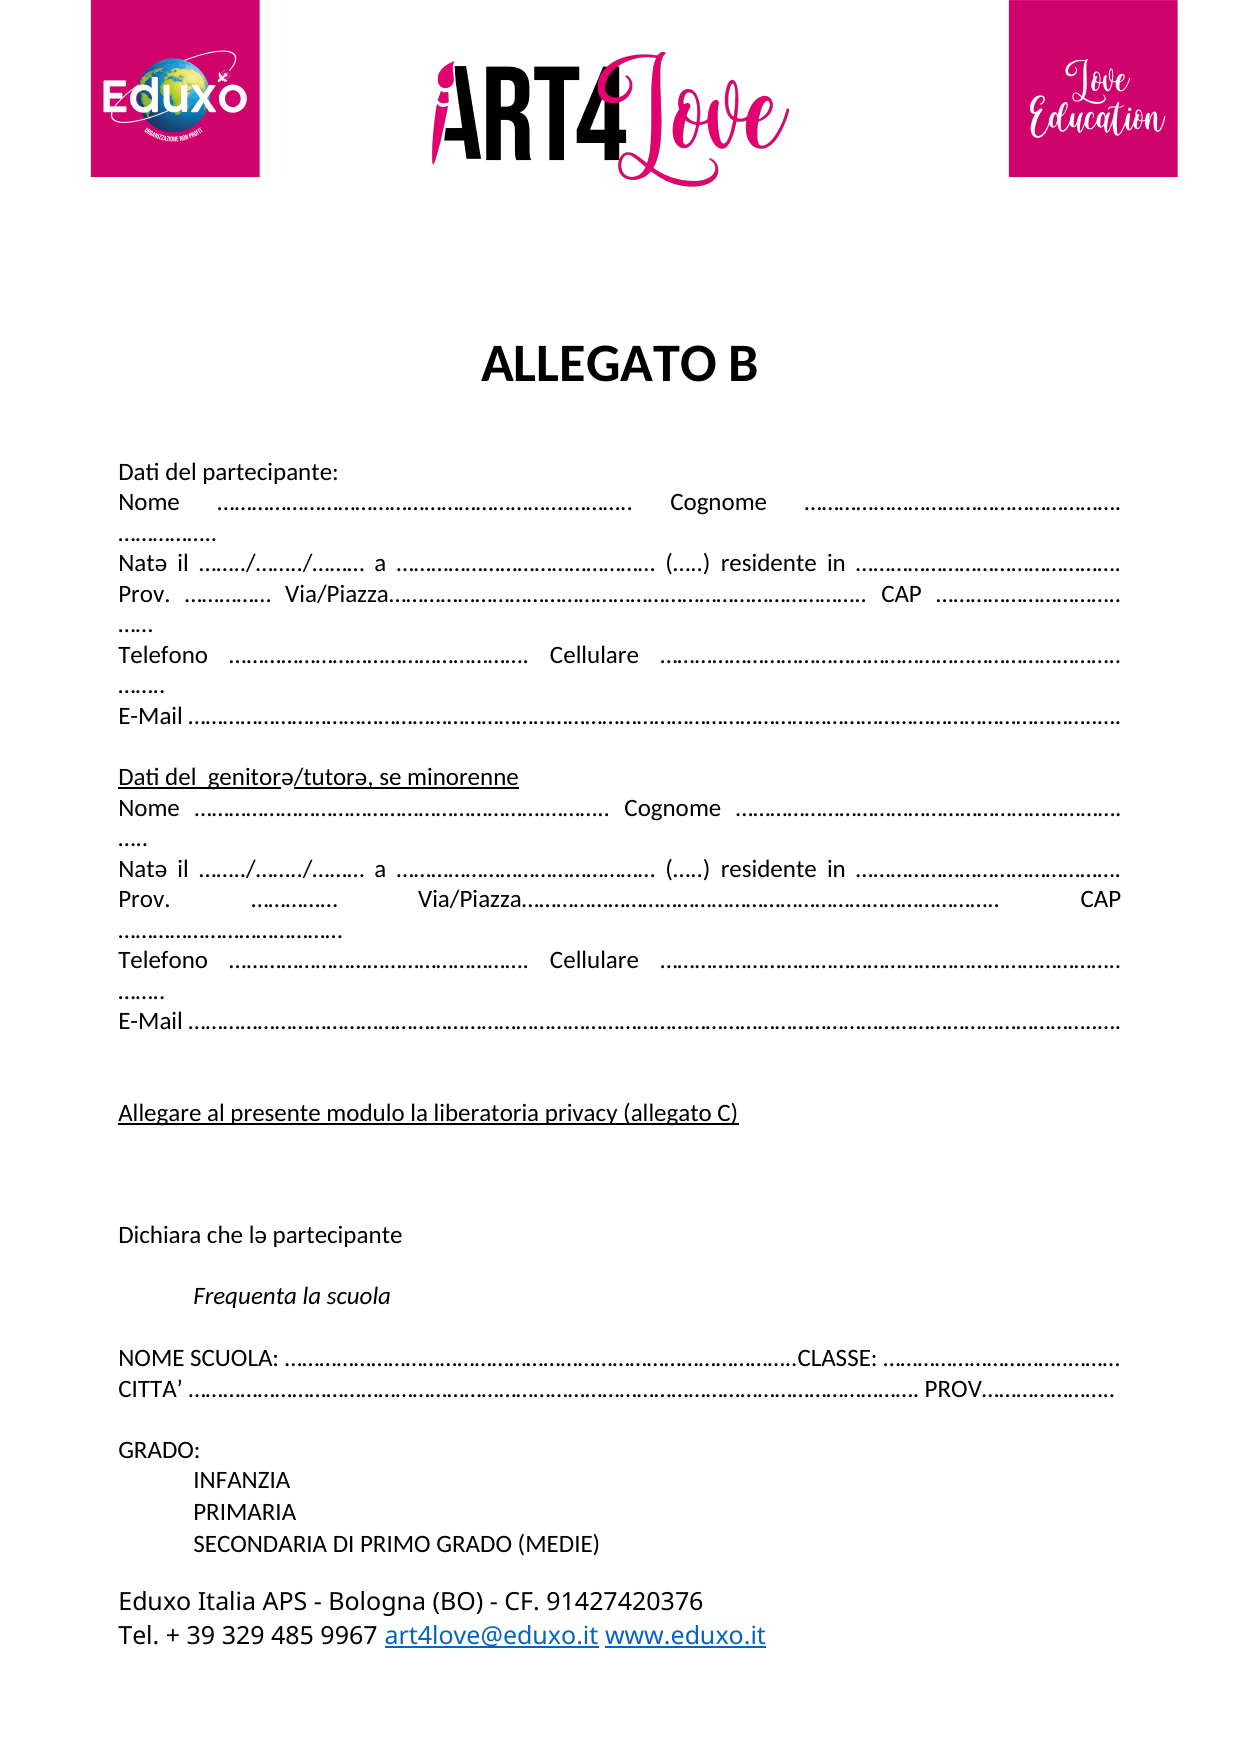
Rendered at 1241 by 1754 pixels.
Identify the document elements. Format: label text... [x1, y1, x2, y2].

text NOME SCUOLA: ……………………………………………………………………………..CLASSE: …………………………..……… [118, 1342, 1122, 1373]
text GRADO: [118, 1434, 1122, 1464]
list INFANZIA [156, 1464, 1122, 1496]
text CITTA’ ………………………………………………………………………………………………………………. PROV………………….. [118, 1373, 1122, 1403]
text Telefono ……………………………………………. Cellulare ……………………………………………………………………..…….. [118, 944, 1122, 1005]
picture [90, 0, 260, 177]
text Dati del partecipante: [118, 456, 1122, 487]
text Telefono ……………………………………………. Cellulare ……………………………………………………………………..…….. [118, 639, 1122, 700]
text Nome …………………………………………………….……….. Cognome ………………………………………………………….….. [118, 792, 1122, 853]
text Nome …………………………………………………….……….. Cognome ……………………………………………….…………….. [118, 487, 1122, 548]
text Dichiara che lə partecipante [118, 1219, 1122, 1249]
text Natə il ……../……../……… a ……………………………………… (…..) residente in ………………………………………. Prov. …………… Via/Piazza……………………………………………………………………….. CAP …………………………..…… [118, 548, 1122, 639]
picture [1008, 0, 1178, 177]
text ALLEGATO B [118, 329, 1122, 395]
text E-Mail …………………………………………………………………………………………………………………………………………..…. [118, 1005, 1122, 1036]
text Natə il ……../……../……… a ……………………………………… (…..) residente in ………………………………………. Prov. …………… Via/Piazza……………………………………………………………………….. CAP ………………………………… [118, 853, 1122, 944]
text E-Mail …………………………………………………………………………………………………………………………………………..…. [118, 700, 1122, 731]
list PRIMARIA [156, 1496, 1122, 1528]
picture [423, 44, 796, 194]
list SECONDARIA DI PRIMO GRADO (MEDIE) [156, 1528, 1122, 1560]
text Allegare al presente modulo la liberatoria privacy (allegato C) [118, 1097, 1122, 1127]
text Dati del genitorə/tutorə, se minorenne [118, 761, 1122, 792]
list Frequenta la scuola [156, 1280, 1122, 1312]
